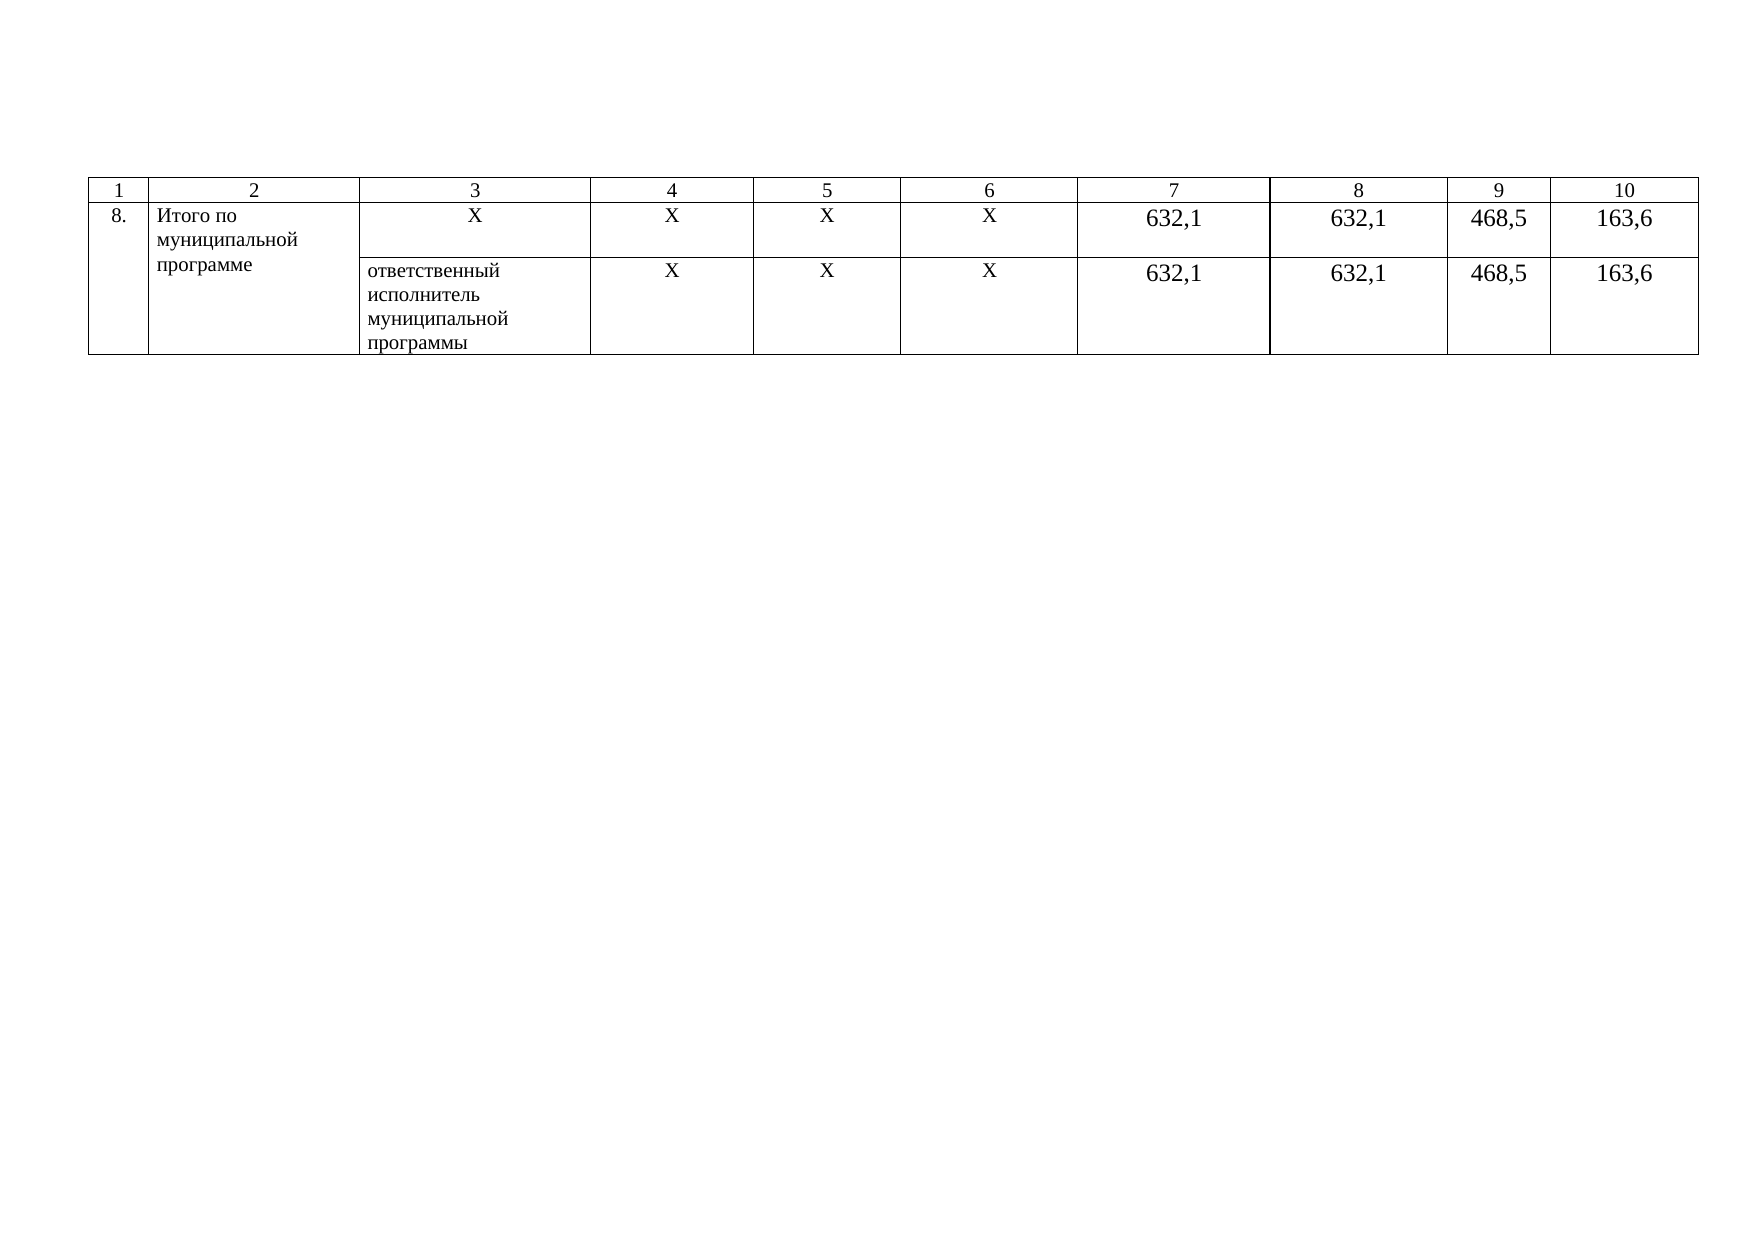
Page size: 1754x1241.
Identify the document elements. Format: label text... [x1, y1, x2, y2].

table_cell 632,1 [1271, 258, 1447, 354]
table_cell 163,6 [1551, 203, 1698, 257]
table_cell X [901, 258, 1077, 354]
table_cell 163,6 [1551, 258, 1698, 354]
table_header 8 [1271, 178, 1447, 202]
table_cell X [591, 258, 753, 354]
table_cell 468,5 [1448, 203, 1550, 257]
table_cell X [591, 203, 753, 257]
table_header 7 [1078, 178, 1269, 202]
table_cell 468,5 [1448, 258, 1550, 354]
table_cell X [901, 203, 1077, 257]
table_cell 632,1 [1078, 203, 1269, 257]
table_cell X [754, 258, 900, 354]
table_header 10 [1551, 178, 1698, 202]
table_cell ответственный исполнитель муниципальной программы [360, 258, 590, 354]
table_header 1 [89, 178, 148, 202]
table_cell 632,1 [1078, 258, 1269, 354]
table_header 2 [149, 178, 359, 202]
table_header 4 [591, 178, 753, 202]
table_cell 8. [89, 203, 148, 354]
table_cell Итого по муниципальной программе [149, 203, 359, 354]
table_header 3 [360, 178, 590, 202]
table_cell 632,1 [1271, 203, 1447, 257]
table_cell X [754, 203, 900, 257]
table_header 6 [901, 178, 1077, 202]
table_cell X [360, 203, 590, 257]
table_header 9 [1448, 178, 1550, 202]
table_header 5 [754, 178, 900, 202]
